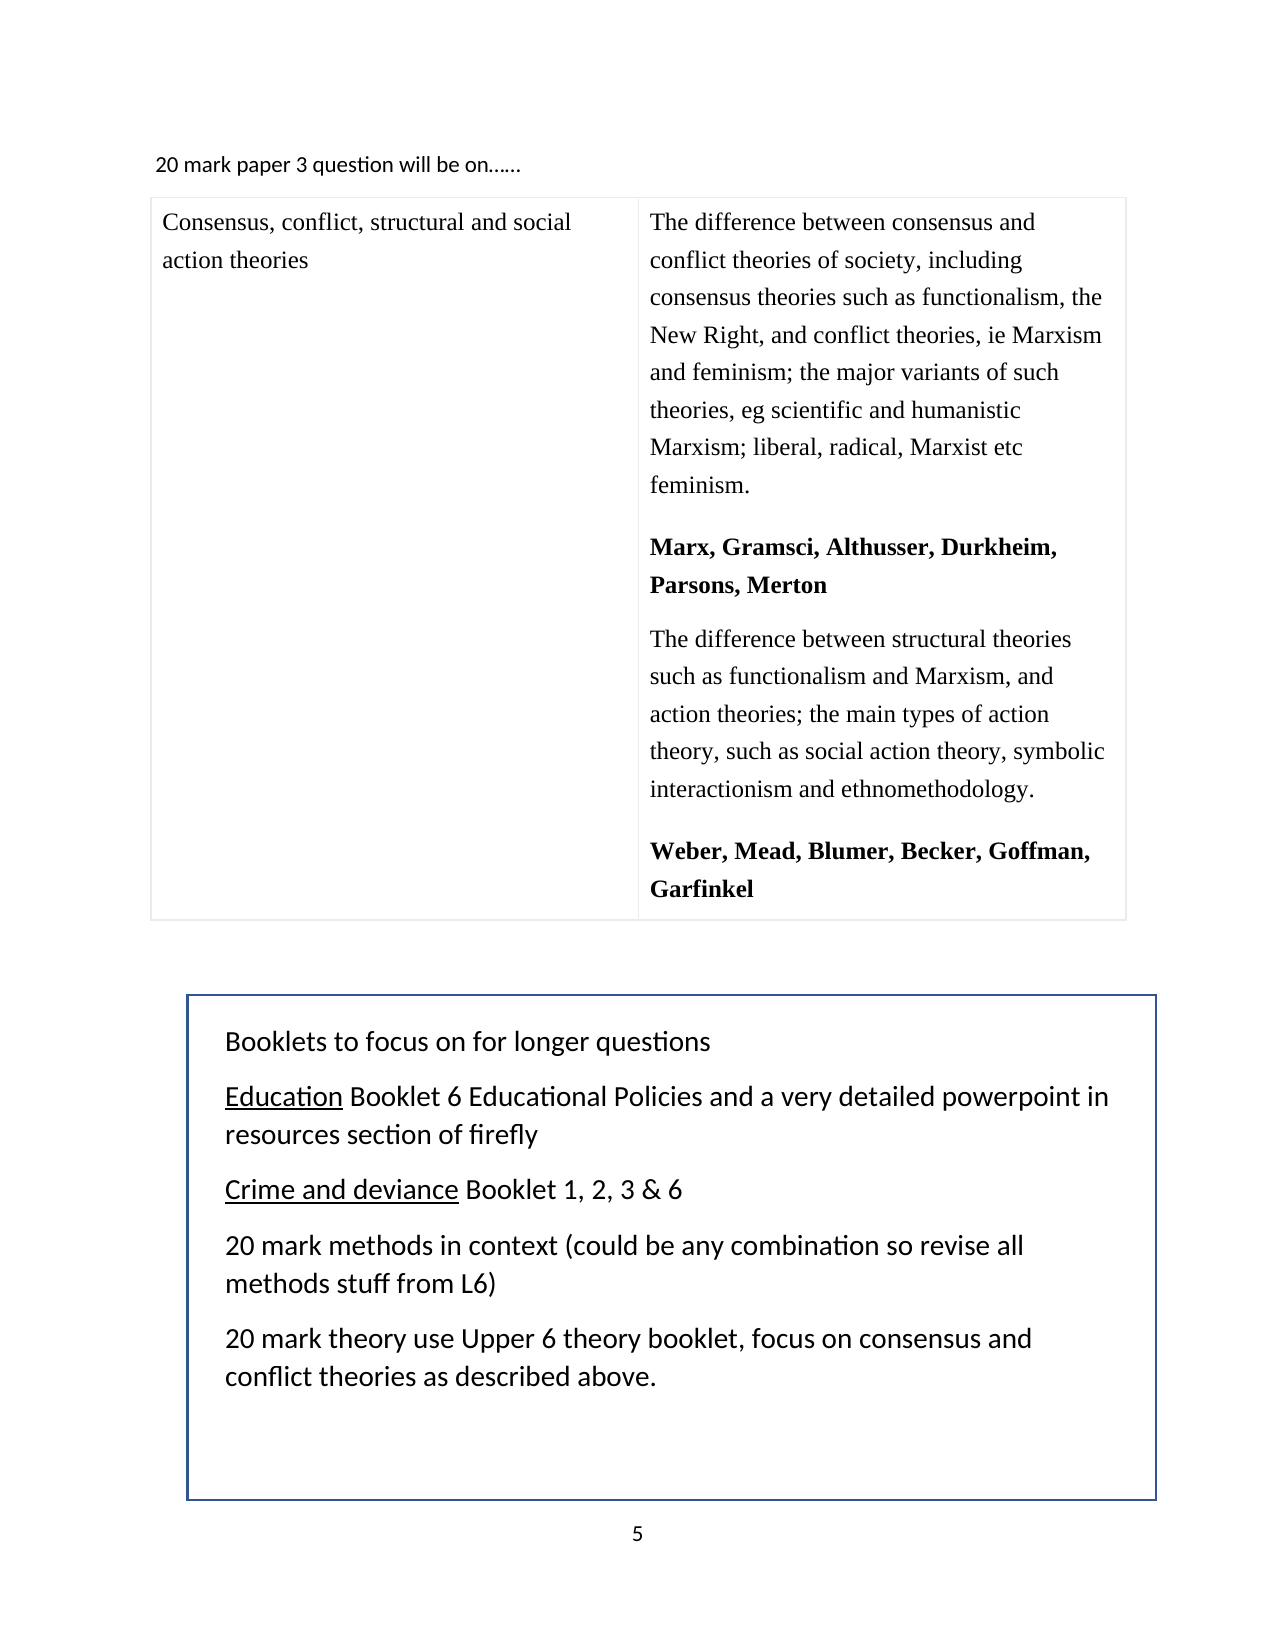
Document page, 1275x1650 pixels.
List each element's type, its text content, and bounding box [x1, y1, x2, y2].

table_header The difference between consensus and conflict theories of society, including consensus theories such as functionalism, the New Right, and conflict theories, ie Marxism and feminism; the major variants of such theories, eg scientific and humanistic Marxism; liberal, radical, Marxist etc feminism. Marx, Gramsci, Althusser, Durkheim, Parsons, Merton The difference between structural theories such as functionalism and Marxism, and action theories; the main types of action theory, such as social action theory, symbolic interactionism and ethnomethodology. Weber, Mead, Blumer, Becker, Goffman, Garfinkel [639, 198, 1125, 919]
text Crime and deviance Booklet 1, 2, 3 & 6 [225, 1171, 1125, 1207]
text 20 mark methods in context (could be any combination so revise all methods stuff from L6) [225, 1227, 1125, 1301]
text 20 mark theory use Upper 6 theory booklet, focus on consensus and conflict theories as described above. [225, 1320, 1125, 1394]
text 20 mark paper 3 question will be on…… [150, 150, 1125, 178]
text Booklets to focus on for longer questions [225, 1023, 1125, 1058]
text Education Booklet 6 Educational Policies and a very detailed powerpoint in resources section of firefly [225, 1078, 1125, 1152]
table_header Consensus, conflict, structural and social action theories [152, 198, 638, 919]
